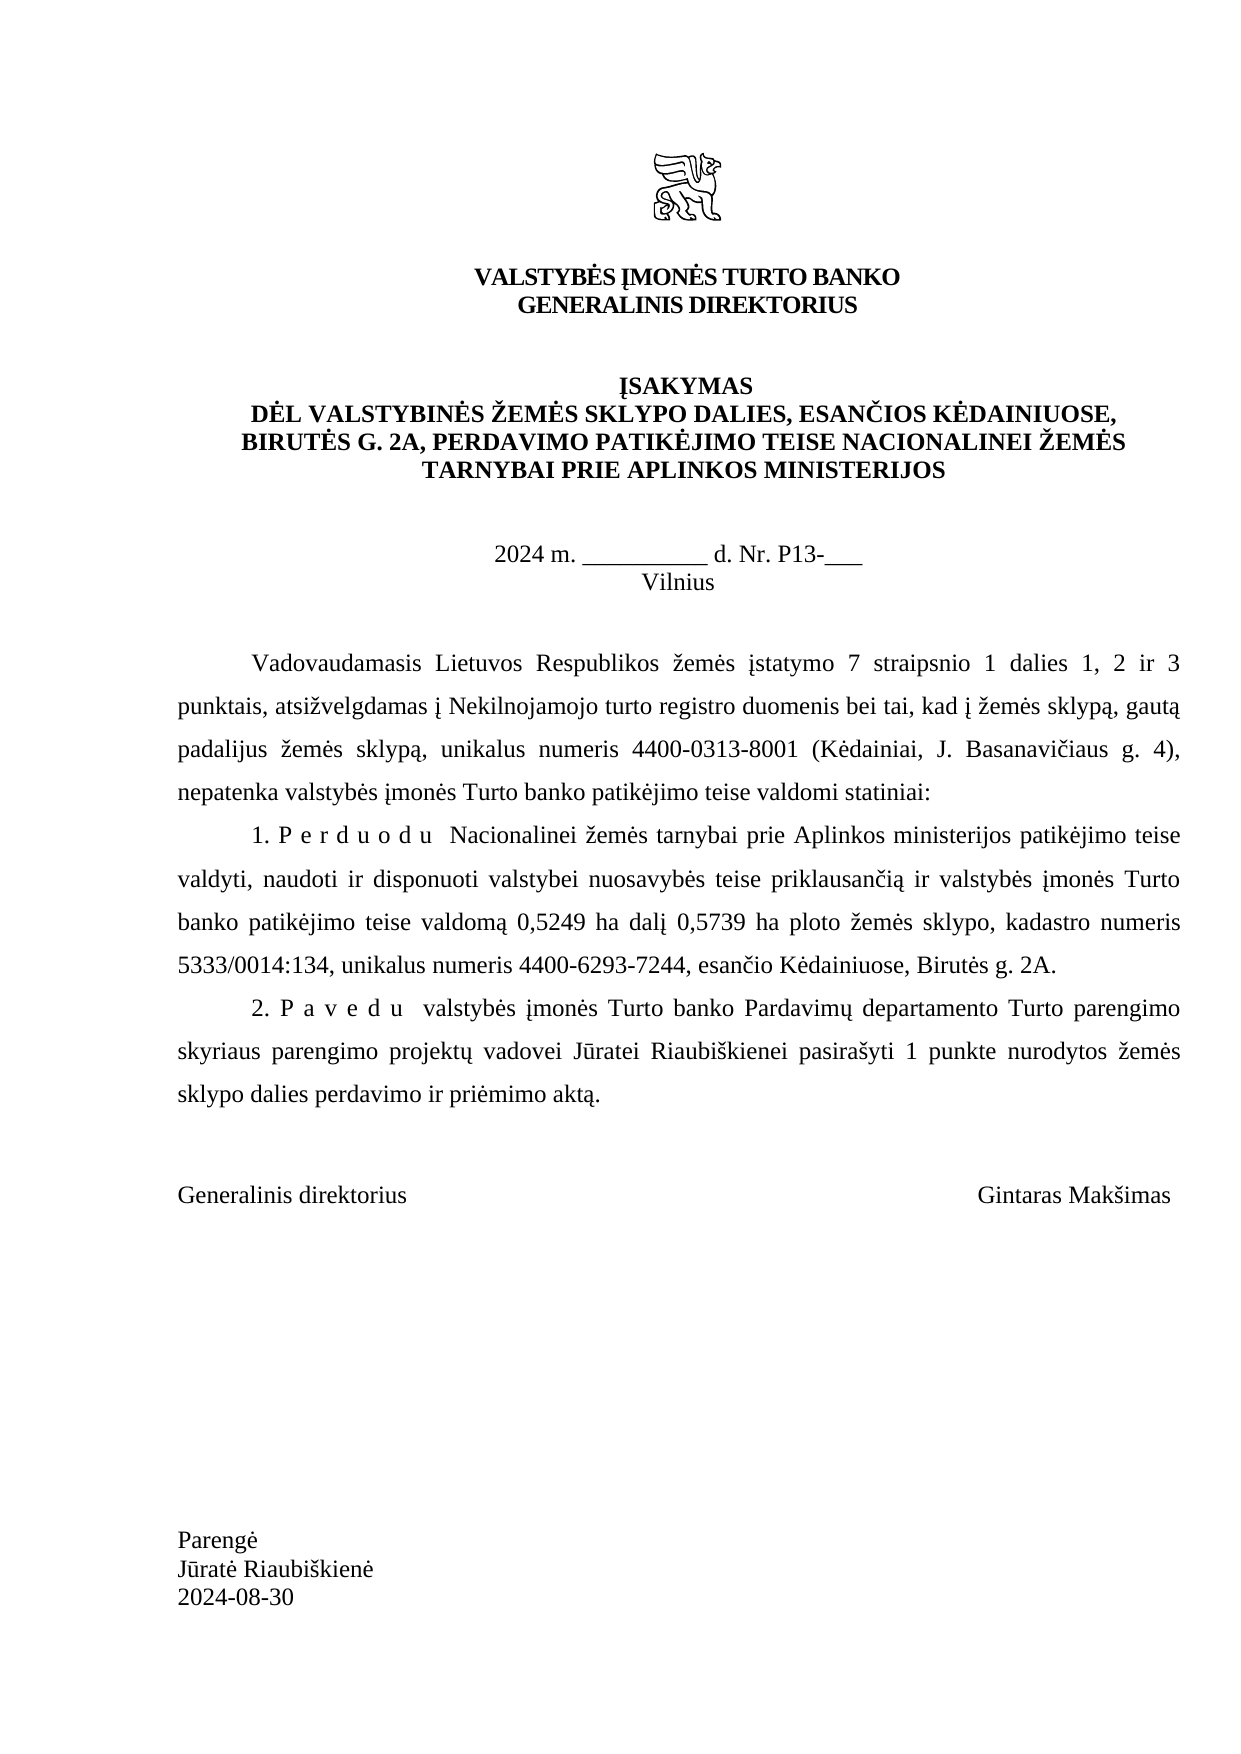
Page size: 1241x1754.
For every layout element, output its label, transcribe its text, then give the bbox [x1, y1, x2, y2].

text 2024-08-30 [177, 1582, 1181, 1611]
text 1. P e r d u o d u Nacionalinei žemės tarnybai prie Aplinkos ministerijos patikėjimo teise valdyti, naudoti ir disponuoti valstybei nuosavybės teise priklausančią ir valstybės įmonės Turto banko patikėjimo teise valdomą 0,5249 ha dalį 0,5739 ha ploto žemės sklypo, kadastro numeris 5333/0014:134, unikalus numeris 4400-6293-7244, esančio Kėdainiuose, Birutės g. 2A. [177, 821, 1181, 979]
text Parengė [177, 1525, 1181, 1554]
text Jūratė Riaubiškienė [177, 1554, 1181, 1582]
text 2. P a v e d u valstybės įmonės Turto banko Pardavimų departamento Turto parengimo skyriaus parengimo projektų vadovei Jūratei Riaubiškienei pasirašyti 1 punkte nurodytos žemės sklypo dalies perdavimo ir priėmimo aktą. [177, 993, 1181, 1108]
text Generalinis direktorius Gintaras Makšimas [177, 1180, 1181, 1209]
text Vadovaudamasis Lietuvos Respublikos žemės įstatymo 7 straipsnio 1 dalies 1, 2 ir 3 punktais, atsižvelgdamas į Nekilnojamojo turto registro duomenis bei tai, kad į žemės sklypą, gautą padalijus žemės sklypą, unikalus numeris 4400-0313-8001 (Kėdainiai, J. Basanavičiaus g. 4), nepatenka valstybės įmonės Turto banko patikėjimo teise valdomi statiniai: [177, 648, 1181, 806]
